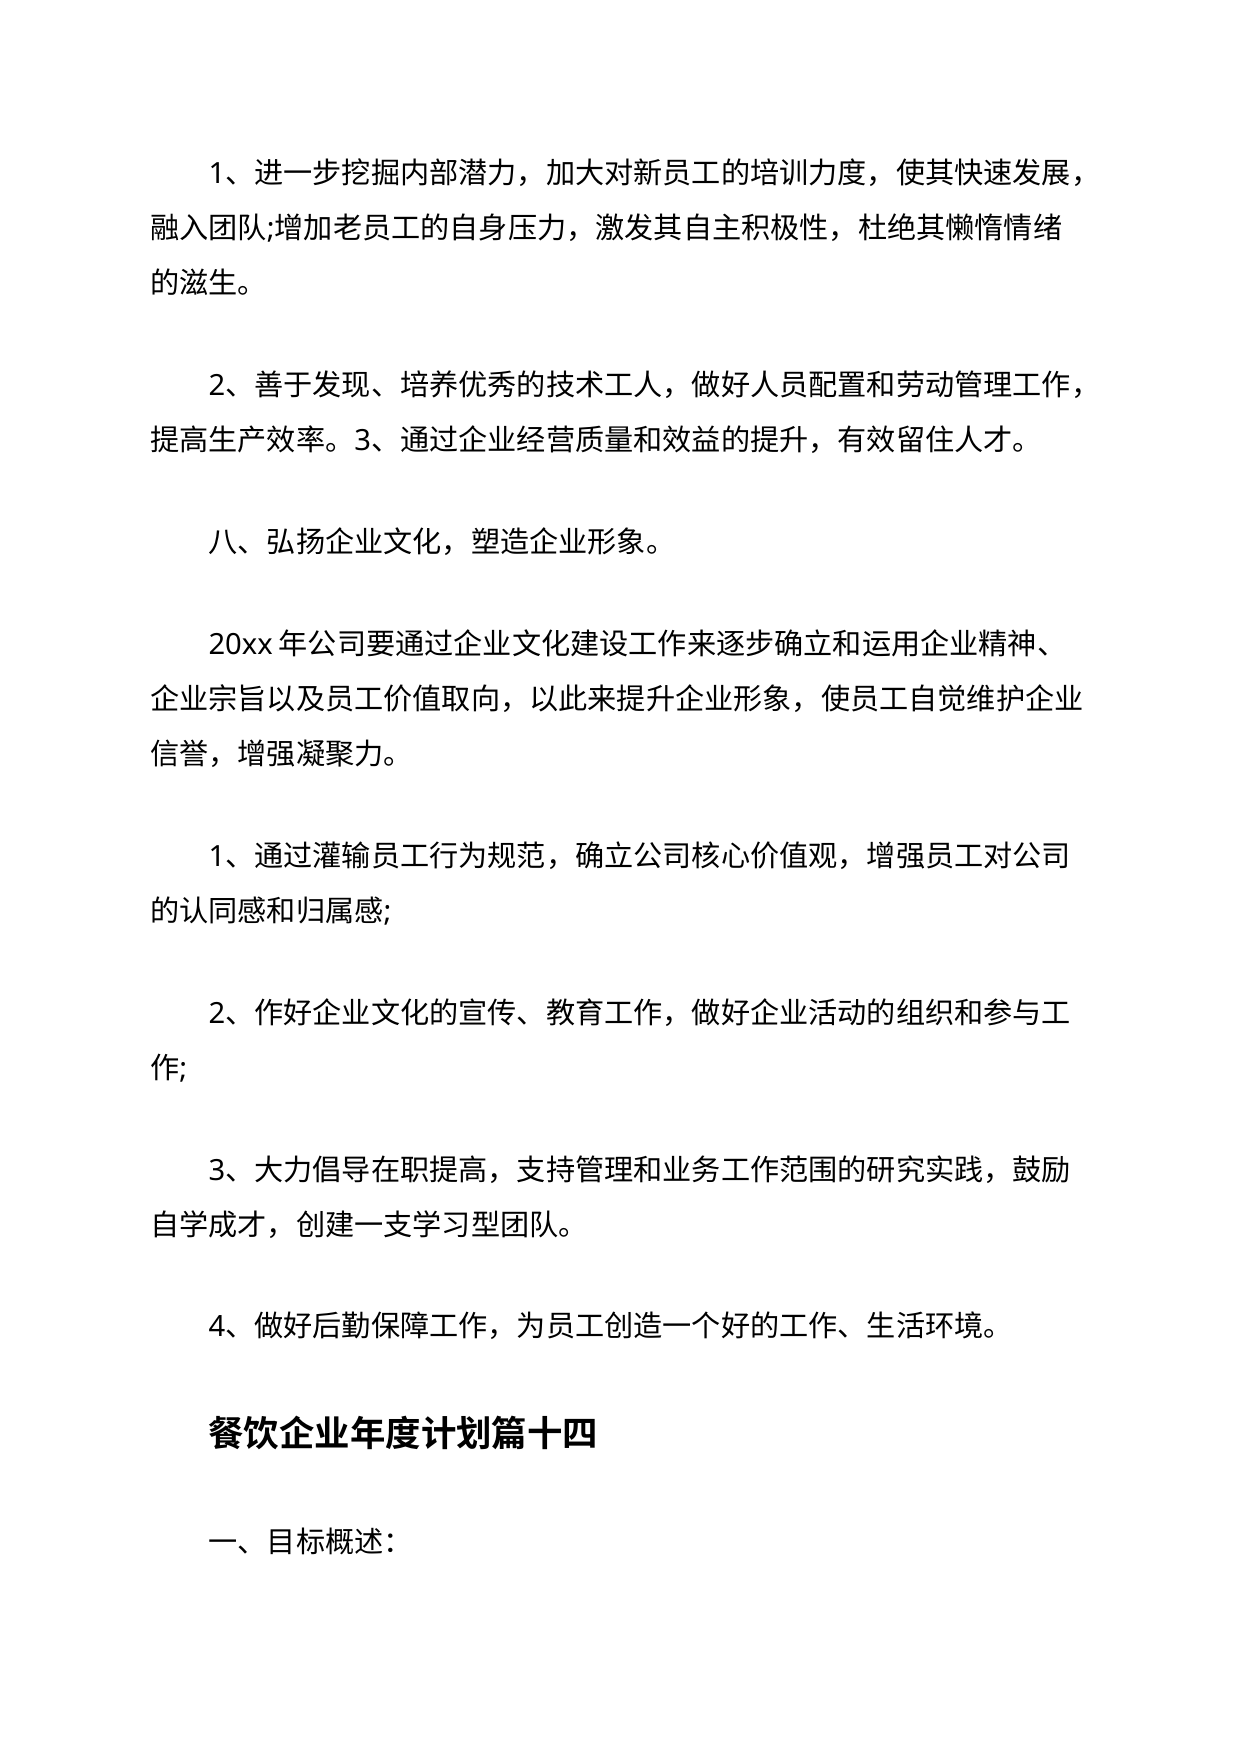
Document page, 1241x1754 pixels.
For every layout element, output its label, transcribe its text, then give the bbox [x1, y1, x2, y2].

text 4、做好后勤保障工作，为员工创造一个好的工作、生活环境。 [150, 1303, 1090, 1345]
text 1、通过灌输员工行为规范，确立公司核心价值观，增强员工对公司的认同感和归属感; [150, 832, 1090, 929]
text 1、进一步挖掘内部潜力，加大对新员工的培训力度，使其快速发展，融入团队;增加老员工的自身压力，激发其自主积极性，杜绝其懒惰情绪的滋生。 [150, 150, 1090, 302]
text 2、善于发现、培养优秀的技术工人，做好人员配置和劳动管理工作，提高生产效率。3、通过企业经营质量和效益的提升，有效留住人才。 [150, 362, 1090, 459]
text 餐饮企业年度计划篇十四 [150, 1405, 1090, 1456]
text 2、作好企业文化的宣传、教育工作，做好企业活动的组织和参与工作; [150, 989, 1090, 1087]
text 20xx年公司要通过企业文化建设工作来逐步确立和运用企业精神、企业宗旨以及员工价值取向，以此来提升企业形象，使员工自觉维护企业信誉，增强凝聚力。 [150, 621, 1090, 773]
text 3、大力倡导在职提高，支持管理和业务工作范围的研究实践，鼓励自学成才，创建一支学习型团队。 [150, 1146, 1090, 1243]
text 八、弘扬企业文化，塑造企业形象。 [150, 519, 1090, 561]
text 一、目标概述： [150, 1518, 1090, 1561]
